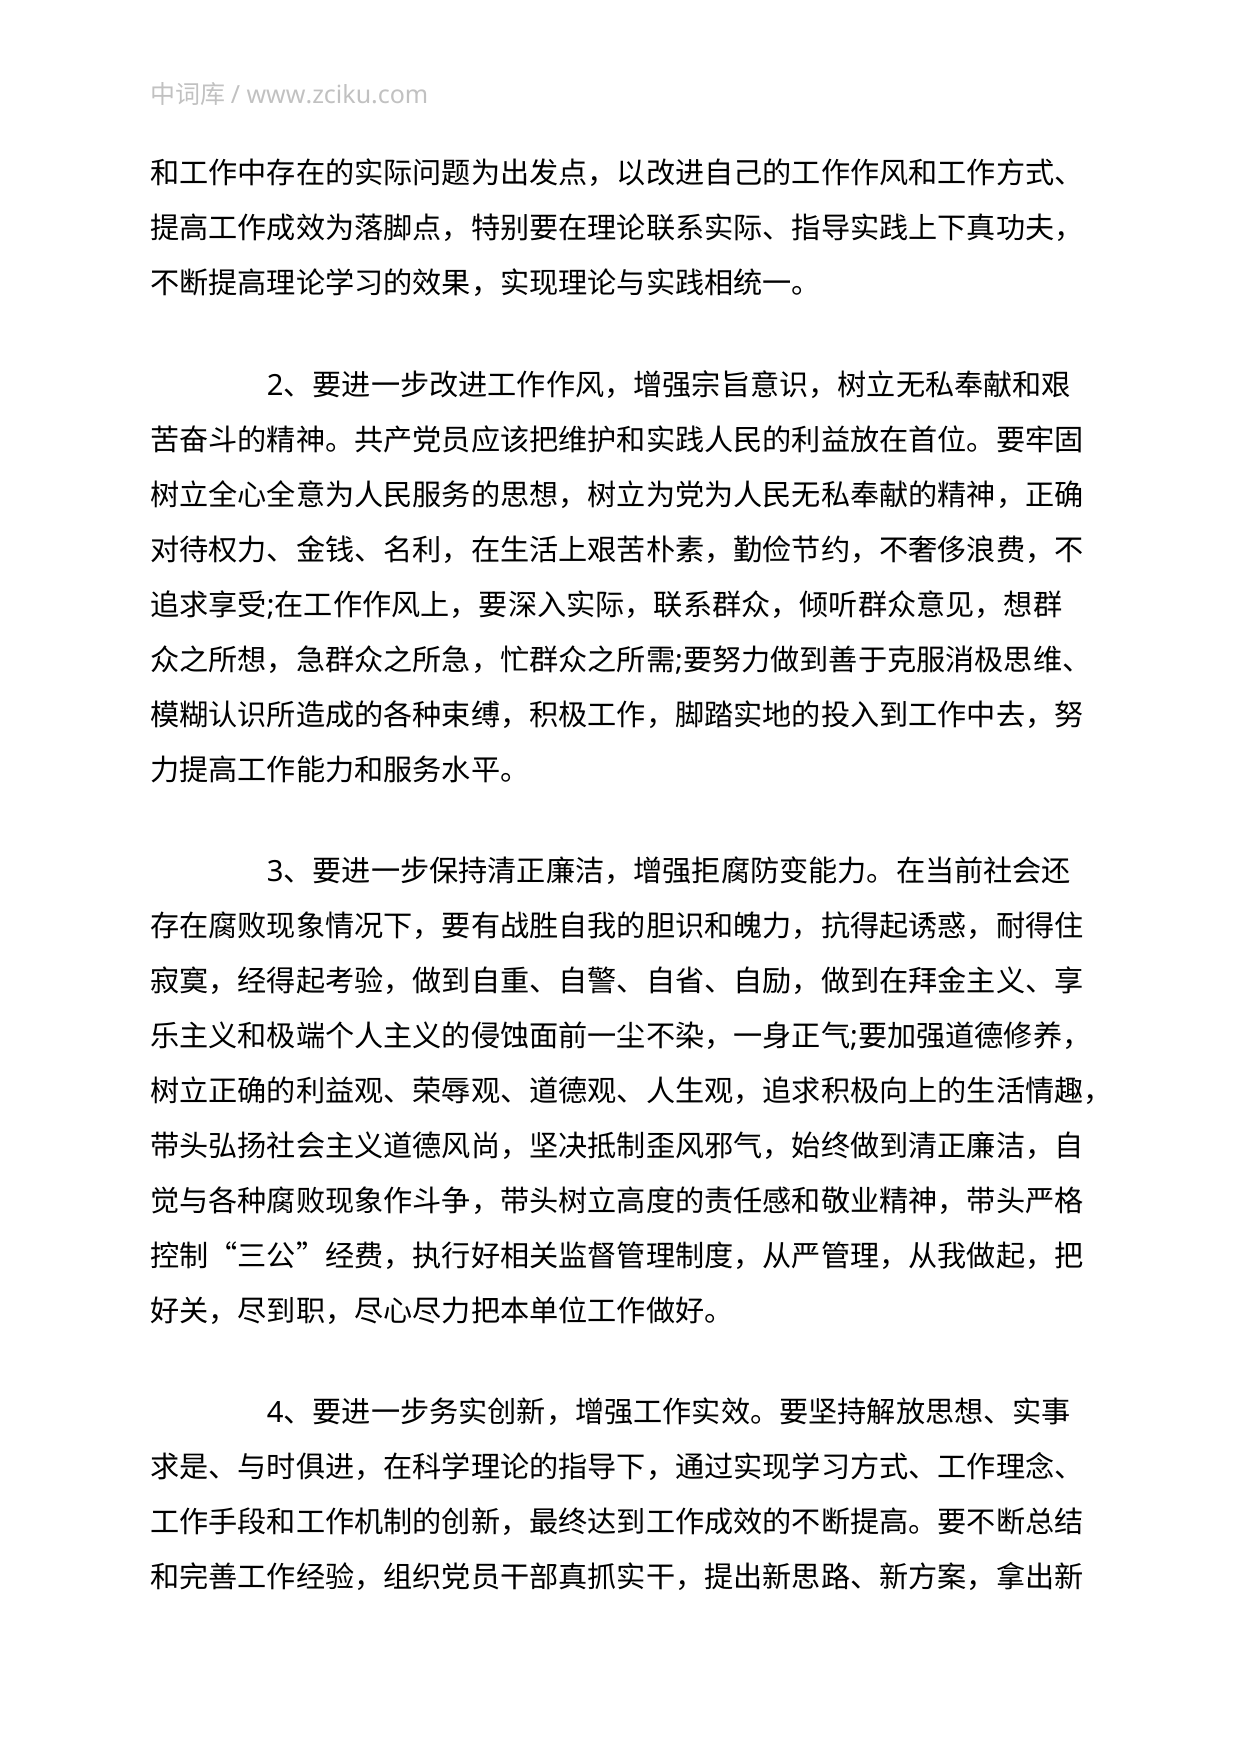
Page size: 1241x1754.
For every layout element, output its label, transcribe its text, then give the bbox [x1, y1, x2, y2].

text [150, 1389, 1090, 1596]
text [150, 150, 1090, 302]
text 2、要进一步改进工作作风，增强宗旨意识，树立无私奉献和艰苦奋斗的精神。共产党员应该把维护和实践人民的利益放在首位。要牢固树立全心全意为人民服务的思想，树立为党为人民无私奉献的精神，正确对待权力、金钱、名利，在生活上艰苦朴素，勤俭节约，不奢侈浪费，不追求享受;在工作作风上，要深入实际，联系群众，倾听群众意见，想群众之所想，急群众之所急，忙群众之所需;要努力做到善于克服消极思维、模糊认识所造成的各种束缚，积极工作，脚踏实地的投入到工作中去，努力提高工作能力和服务水平。 [150, 362, 1090, 788]
text 3、要进一步保持清正廉洁，增强拒腐防变能力。在当前社会还存在腐败现象情况下，要有战胜自我的胆识和魄力，抗得起诱惑，耐得住寂寞，经得起考验，做到自重、自警、自省、自励，做到在拜金主义、享乐主义和极端个人主义的侵蚀面前一尘不染，一身正气;要加强道德修养，树立正确的利益观、荣辱观、道德观、人生观，追求积极向上的生活情趣，带头弘扬社会主义道德风尚，坚决抵制歪风邪气，始终做到清正廉洁，自觉与各种腐败现象作斗争，带头树立高度的责任感和敬业精神，带头严格控制“三公”经费，执行好相关监督管理制度，从严管理，从我做起，把好关，尽到职，尽心尽力把本单位工作做好。 [150, 848, 1090, 1329]
